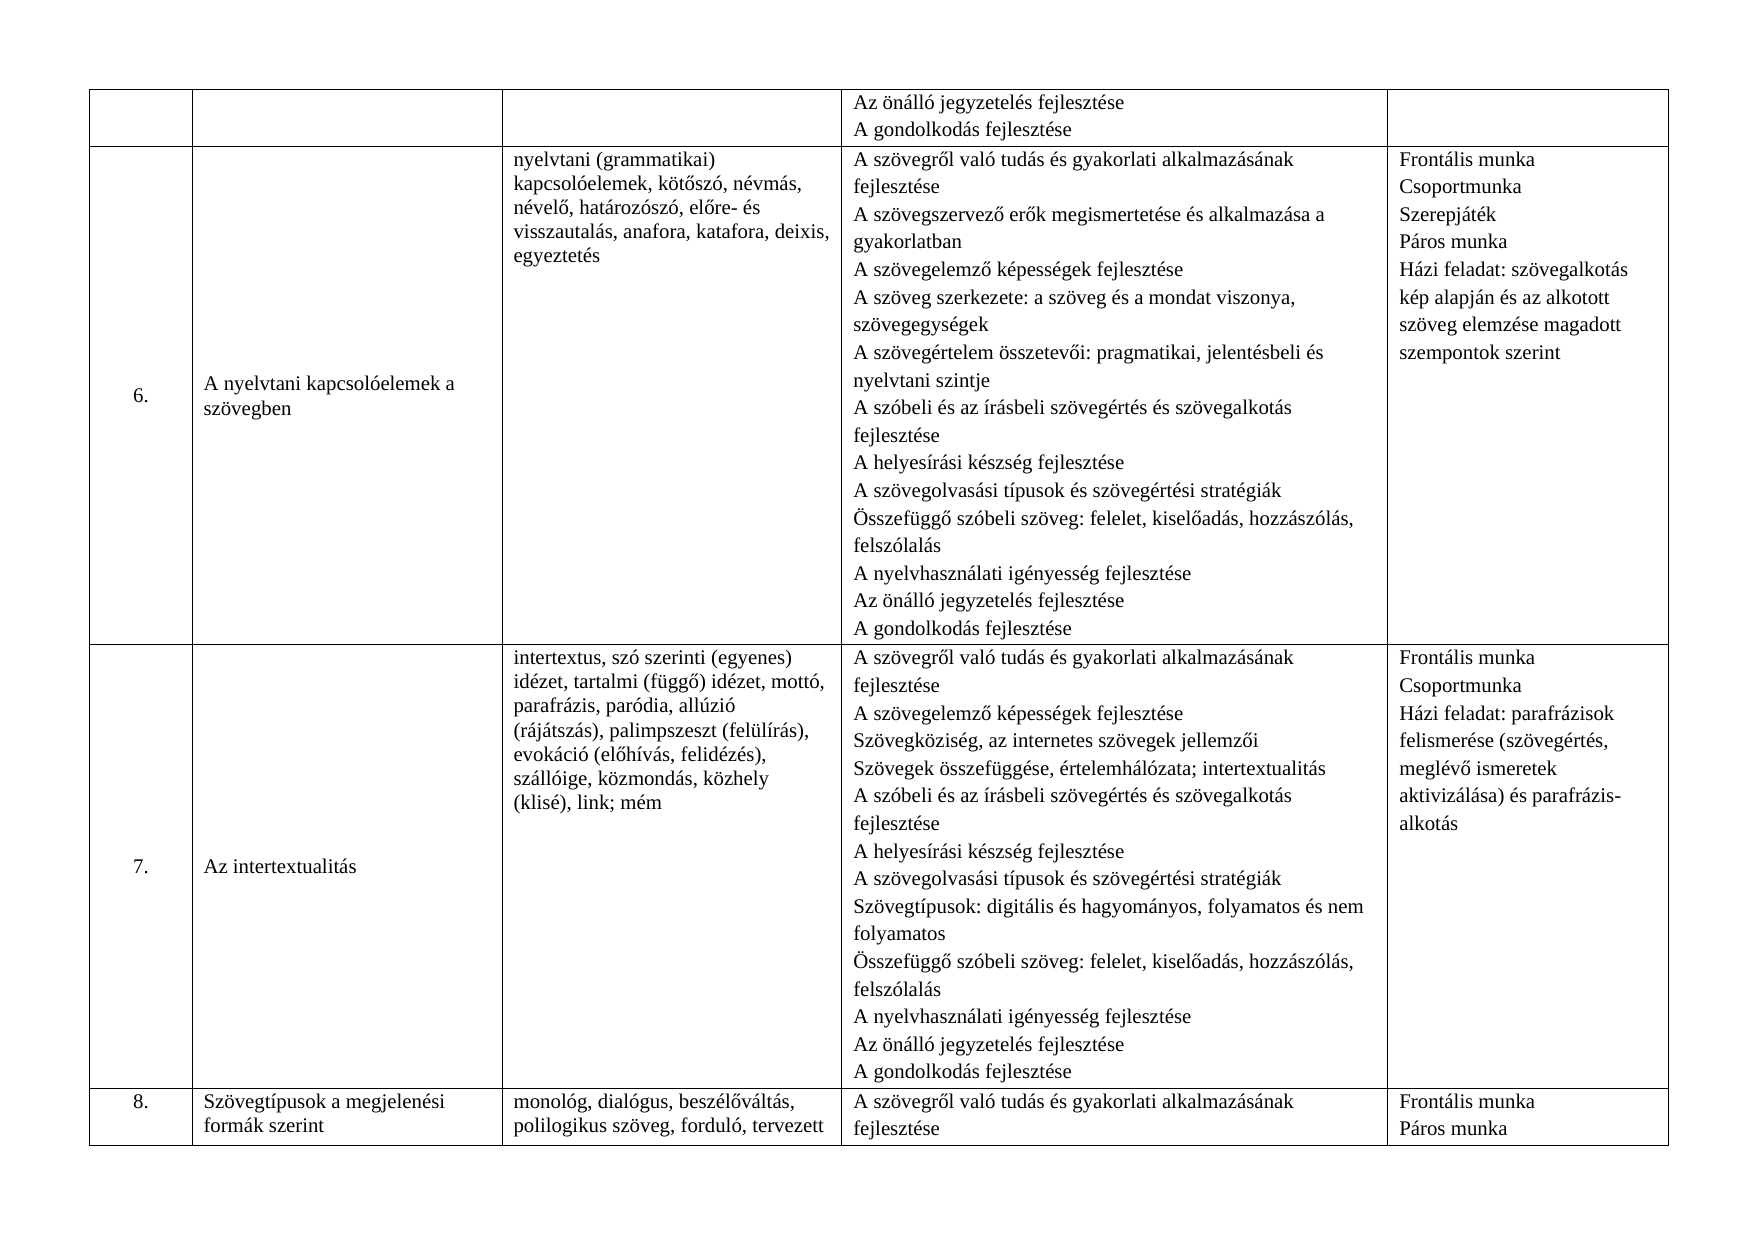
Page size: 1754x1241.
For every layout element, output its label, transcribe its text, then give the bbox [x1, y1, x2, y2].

table_cell 8. [90, 1089, 192, 1145]
table_cell Frontális munka Csoportmunka Házi feladat: parafrázisok felismerése (szövegértés, meglévő ismeretek aktivizálása) és parafrázis-alkotás [1388, 645, 1668, 1088]
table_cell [193, 90, 502, 146]
table_cell intertextus, szó szerinti (egyenes) idézet, tartalmi (függő) idézet, mottó, parafrázis, paródia, allúzió (rájátszás), palimpszeszt (felülírás), evokáció (előhívás, felidézés), szállóige, közmondás, közhely (klisé), link; mém [503, 645, 841, 1088]
table_cell nyelvtani (grammatikai) kapcsolóelemek, kötőszó, névmás, névelő, határozószó, előre- és visszautalás, anafora, katafora, deixis, egyeztetés [503, 147, 841, 644]
table_cell Az intertextualitás [193, 645, 502, 1088]
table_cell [842, 90, 1387, 146]
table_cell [1388, 1089, 1668, 1145]
table_cell 6. [90, 147, 192, 644]
table_cell A nyelvtani kapcsolóelemek a szövegben [193, 147, 502, 644]
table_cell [503, 90, 841, 146]
table_cell 7. [90, 645, 192, 1088]
table_cell A szövegről való tudás és gyakorlati alkalmazásának fejlesztése A szövegszervező erők megismertetése és alkalmazása a gyakorlatban A szövegelemző képességek fejlesztése A szöveg szerkezete: a szöveg és a mondat viszonya, szövegegységek A szövegértelem összetevői: pragmatikai, jelentésbeli és nyelvtani szintje A szóbeli és az írásbeli szövegértés és szövegalkotás fejlesztése A helyesírási készség fejlesztése A szövegolvasási típusok és szövegértési stratégiák Összefüggő szóbeli szöveg: felelet, kiselőadás, hozzászólás, felszólalás A nyelvhasználati igényesség fejlesztése Az önálló jegyzetelés fejlesztése A gondolkodás fejlesztése [842, 147, 1387, 644]
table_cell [193, 1089, 502, 1145]
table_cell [1388, 90, 1668, 146]
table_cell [842, 1089, 1387, 1145]
table_cell Frontális munka Csoportmunka Szerepjáték Páros munka Házi feladat: szövegalkotás kép alapján és az alkotott szöveg elemzése magadott szempontok szerint [1388, 147, 1668, 644]
table_cell A szövegről való tudás és gyakorlati alkalmazásának fejlesztése A szövegelemző képességek fejlesztése Szövegköziség, az internetes szövegek jellemzői Szövegek összefüggése, értelemhálózata; intertextualitás A szóbeli és az írásbeli szövegértés és szövegalkotás fejlesztése A helyesírási készség fejlesztése A szövegolvasási típusok és szövegértési stratégiák Szövegtípusok: digitális és hagyományos, folyamatos és nem folyamatos Összefüggő szóbeli szöveg: felelet, kiselőadás, hozzászólás, felszólalás A nyelvhasználati igényesség fejlesztése Az önálló jegyzetelés fejlesztése A gondolkodás fejlesztése [842, 645, 1387, 1088]
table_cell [503, 1089, 841, 1145]
table_cell 5. [90, 90, 192, 146]
